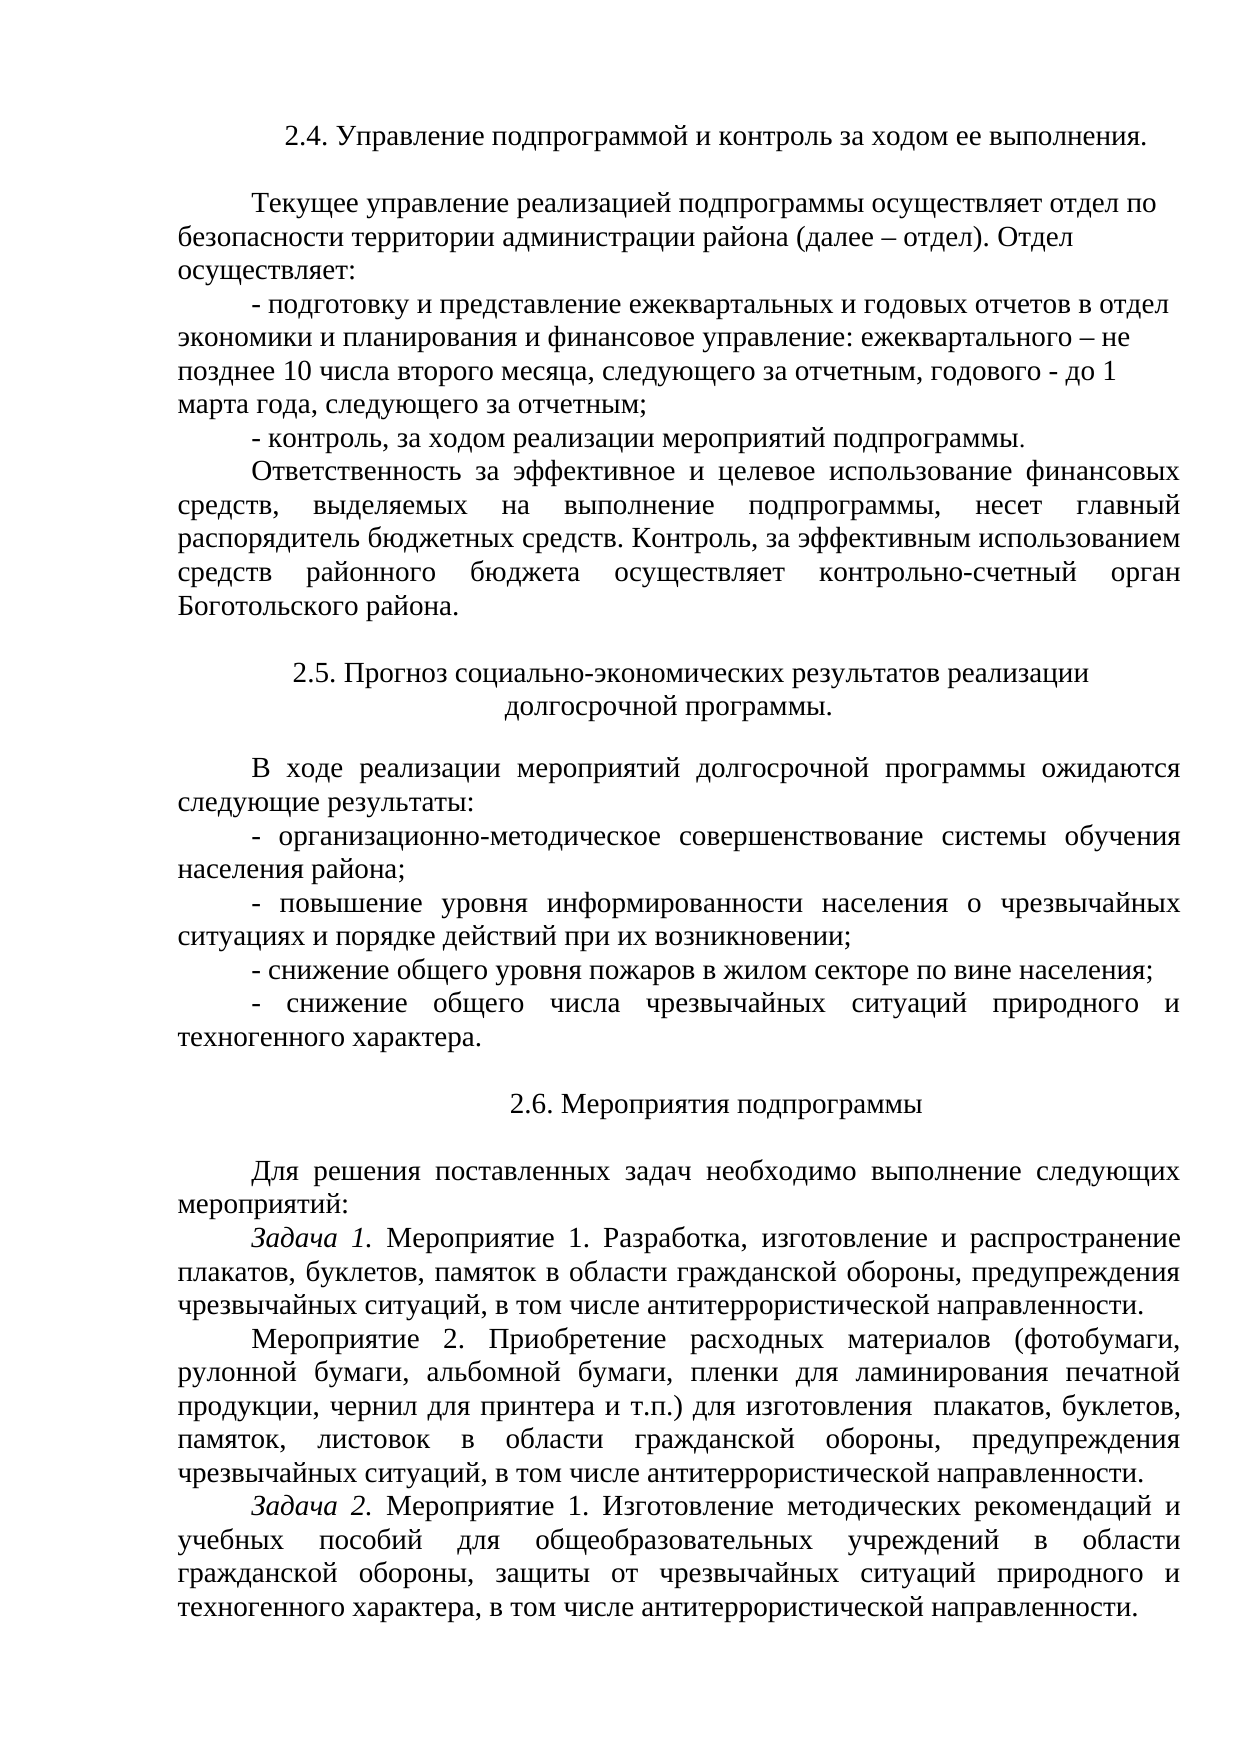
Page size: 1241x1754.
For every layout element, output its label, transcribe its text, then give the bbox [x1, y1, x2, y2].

text - повышение уровня информированности населения о чрезвычайных ситуациях и порядке действий при их возникновении; [177, 885, 1181, 952]
text 2.6. Мероприятия подпрограммы [177, 1086, 1181, 1119]
text 2.5. Прогноз социально-экономических результатов реализации долгосрочной программы. [177, 655, 1160, 722]
text Задача 1. Мероприятие 1. Разработка, изготовление и распространение плакатов, буклетов, памяток в области гражданской обороны, предупреждения чрезвычайных ситуаций, в том числе антитеррористической направленности. [177, 1220, 1181, 1321]
text Текущее управление реализацией подпрограммы осуществляет отдел по безопасности территории администрации района (далее – отдел). Отдел осуществляет: [177, 185, 1181, 286]
text - снижение общего уровня пожаров в жилом секторе по вине населения; [177, 952, 1181, 985]
text - контроль, за ходом реализации мероприятий подпрограммы. [177, 420, 1181, 453]
text Мероприятие 2. Приобретение расходных материалов (фотобумаги, рулонной бумаги, альбомной бумаги, пленки для ламинирования печатной продукции, чернил для принтера и т.п.) для изготовления плакатов, буклетов, памяток, листовок в области гражданской обороны, предупреждения чрезвычайных ситуаций, в том числе антитеррористической направленности. [177, 1321, 1181, 1488]
text - подготовку и представление ежеквартальных и годовых отчетов в отдел экономики и планирования и финансовое управление: ежеквартального – не позднее 10 числа второго месяца, следующего за отчетным, годового - до 1 марта года, следующего за отчетным; [177, 286, 1181, 420]
text Задача 2. Мероприятие 1. Изготовление методических рекомендаций и учебных пособий для общеобразовательных учреждений в области гражданской обороны, защиты от чрезвычайных ситуаций природного и техногенного характера, в том числе антитеррористической направленности. [177, 1488, 1181, 1623]
text Ответственность за эффективное и целевое использование финансовых средств, выделяемых на выполнение подпрограммы, несет главный распорядитель бюджетных средств. Контроль, за эффективным использованием средств районного бюджета осуществляет контрольно-счетный орган Боготольского района. [177, 453, 1181, 621]
text Для решения поставленных задач необходимо выполнение следующих мероприятий: [177, 1153, 1181, 1220]
text - организационно-методическое совершенствование системы обучения населения района; [177, 818, 1181, 885]
text 2.4. Управление подпрограммой и контроль за ходом ее выполнения. [177, 118, 1181, 152]
text - снижение общего числа чрезвычайных ситуаций природного и техногенного характера. [177, 985, 1181, 1052]
text В ходе реализации мероприятий долгосрочной программы ожидаются следующие результаты: [177, 751, 1181, 818]
